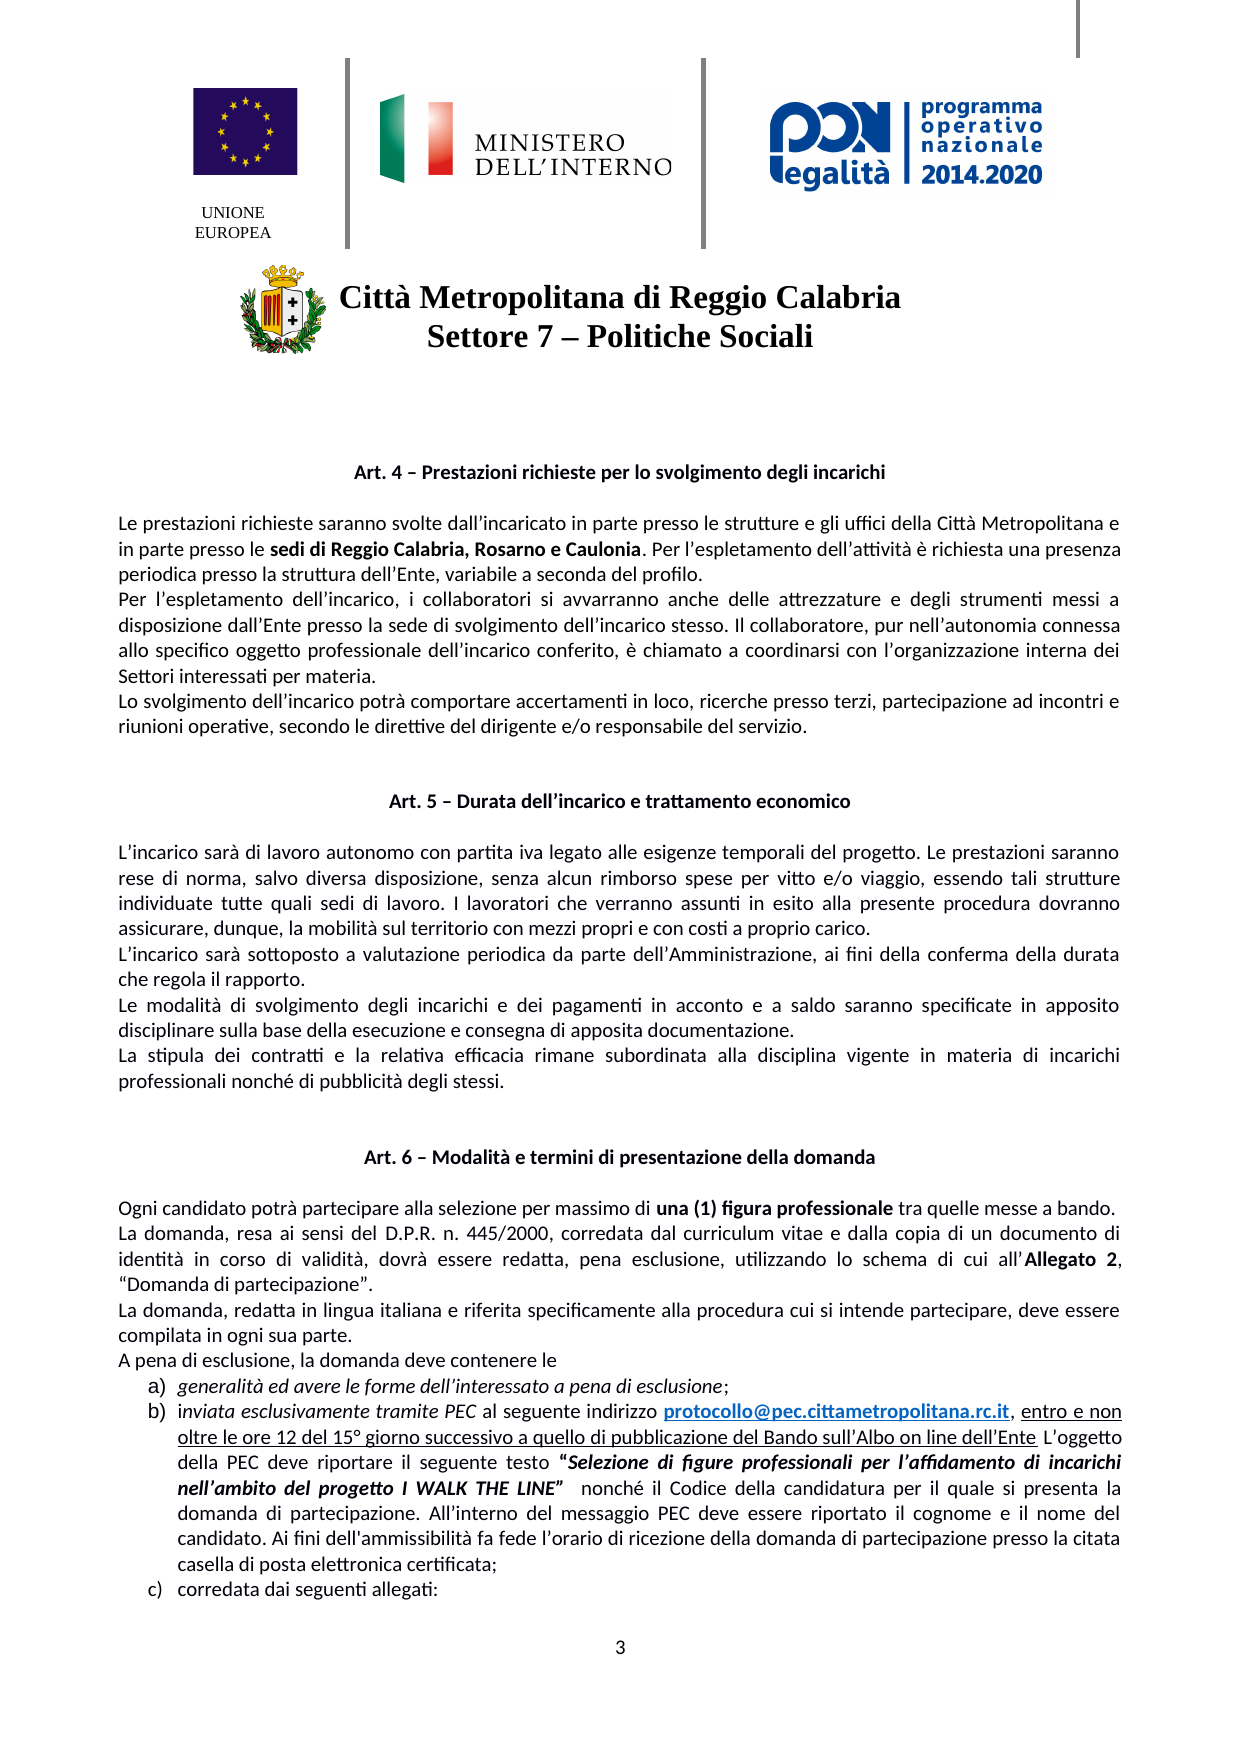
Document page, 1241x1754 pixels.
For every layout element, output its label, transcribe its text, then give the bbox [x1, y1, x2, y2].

text L’incarico sarà sottoposto a valutazione periodica da parte dell’Amministrazione, ai fini della conferma della durata che regola il rapporto. [118, 941, 1122, 992]
list inviata esclusivamente tramite PEC al seguente indirizzo protocollo@pec.cittametropolitana.rc.it, entro e non oltre le ore 12 del 15° giorno successivo a quello di pubblicazione del Bando sull’Albo on line dell’Ente L’oggetto della PEC deve riportare il seguente testo “Selezione di figure professionali per l’affidamento di incarichi nell’ambito del progetto I WALK THE LINE” nonché il Codice della candidatura per il quale si presenta la domanda di partecipazione. All’interno del messaggio PEC deve essere riportato il cognome e il nome del candidato. Ai fini dell'ammissibilità fa fede l’orario di ricezione della domanda di partecipazione presso la citata casella di posta elettronica certificata; [148, 1398, 1122, 1576]
picture [380, 94, 672, 183]
picture [193, 88, 298, 175]
text La domanda, redatta in lingua italiana e riferita specificamente alla procedura cui si intende partecipare, deve essere compilata in ogni sua parte. [118, 1297, 1122, 1348]
text Le prestazioni richieste saranno svolte dall’incaricato in parte presso le strutture e gli uffici della Città Metropolitana e in parte presso le sedi di Reggio Calabria, Rosarno e Caulonia. Per l’espletamento dell’attività è richiesta una presenza periodica presso la struttura dell’Ente, variabile a seconda del profilo. [118, 510, 1122, 587]
list generalità ed avere le forme dell’interessato a pena di esclusione; [148, 1373, 1093, 1398]
text Le modalità di svolgimento degli incarichi e dei pagamenti in acconto e a saldo saranno specificate in apposito disciplinare sulla base della esecuzione e consegna di apposita documentazione. [118, 992, 1122, 1043]
text Ogni candidato potrà partecipare alla selezione per massimo di una (1) figura professionale tra quelle messe a bando. [118, 1195, 1122, 1221]
text Art. 4 – Prestazioni richieste per lo svolgimento degli incarichi [118, 459, 1122, 485]
text L’incarico sarà di lavoro autonomo con partita iva legato alle esigenze temporali del progetto. Le prestazioni saranno rese di norma, salvo diversa disposizione, senza alcun rimborso spese per vitto e/o viaggio, essendo tali strutture individuate tutte quali sedi di lavoro. I lavoratori che verranno assunti in esito alla presente procedura dovranno assicurare, dunque, la mobilità sul territorio con mezzi propri e con costi a proprio carico. [118, 839, 1122, 941]
text Art. 5 – Durata dell’incarico e trattamento economico [118, 788, 1122, 814]
picture [761, 94, 1053, 197]
text A pena di esclusione, la domanda deve contenere le [118, 1348, 1122, 1373]
text La stipula dei contratti e la relativa efficacia rimane subordinata alla disciplina vigente in materia di incarichi professionali nonché di pubblicità degli stessi. [118, 1043, 1122, 1093]
picture [237, 265, 328, 354]
text Art. 6 – Modalità e termini di presentazione della domanda [118, 1144, 1122, 1170]
text Per l’espletamento dell’incarico, i collaboratori si avvarranno anche delle attrezzature e degli strumenti messi a disposizione dall’Ente presso la sede di svolgimento dell’incarico stesso. Il collaboratore, pur nell’autonomia connessa allo specifico oggetto professionale dell’incarico conferito, è chiamato a coordinarsi con l’organizzazione interna dei Settori interessati per materia. [118, 587, 1122, 688]
text La domanda, resa ai sensi del D.P.R. n. 445/2000, corredata dal curriculum vitae e dalla copia di un documento di identità in corso di validità, dovrà essere redatta, pena esclusione, utilizzando lo schema di cui all’Allegato 2, “Domanda di partecipazione”. [118, 1221, 1122, 1297]
list corredata dai seguenti allegati: [148, 1576, 1122, 1602]
text Lo svolgimento dell’incarico potrà comportare accertamenti in loco, ricerche presso terzi, partecipazione ad incontri e riunioni operative, secondo le direttive del dirigente e/o responsabile del servizio. [118, 688, 1122, 739]
